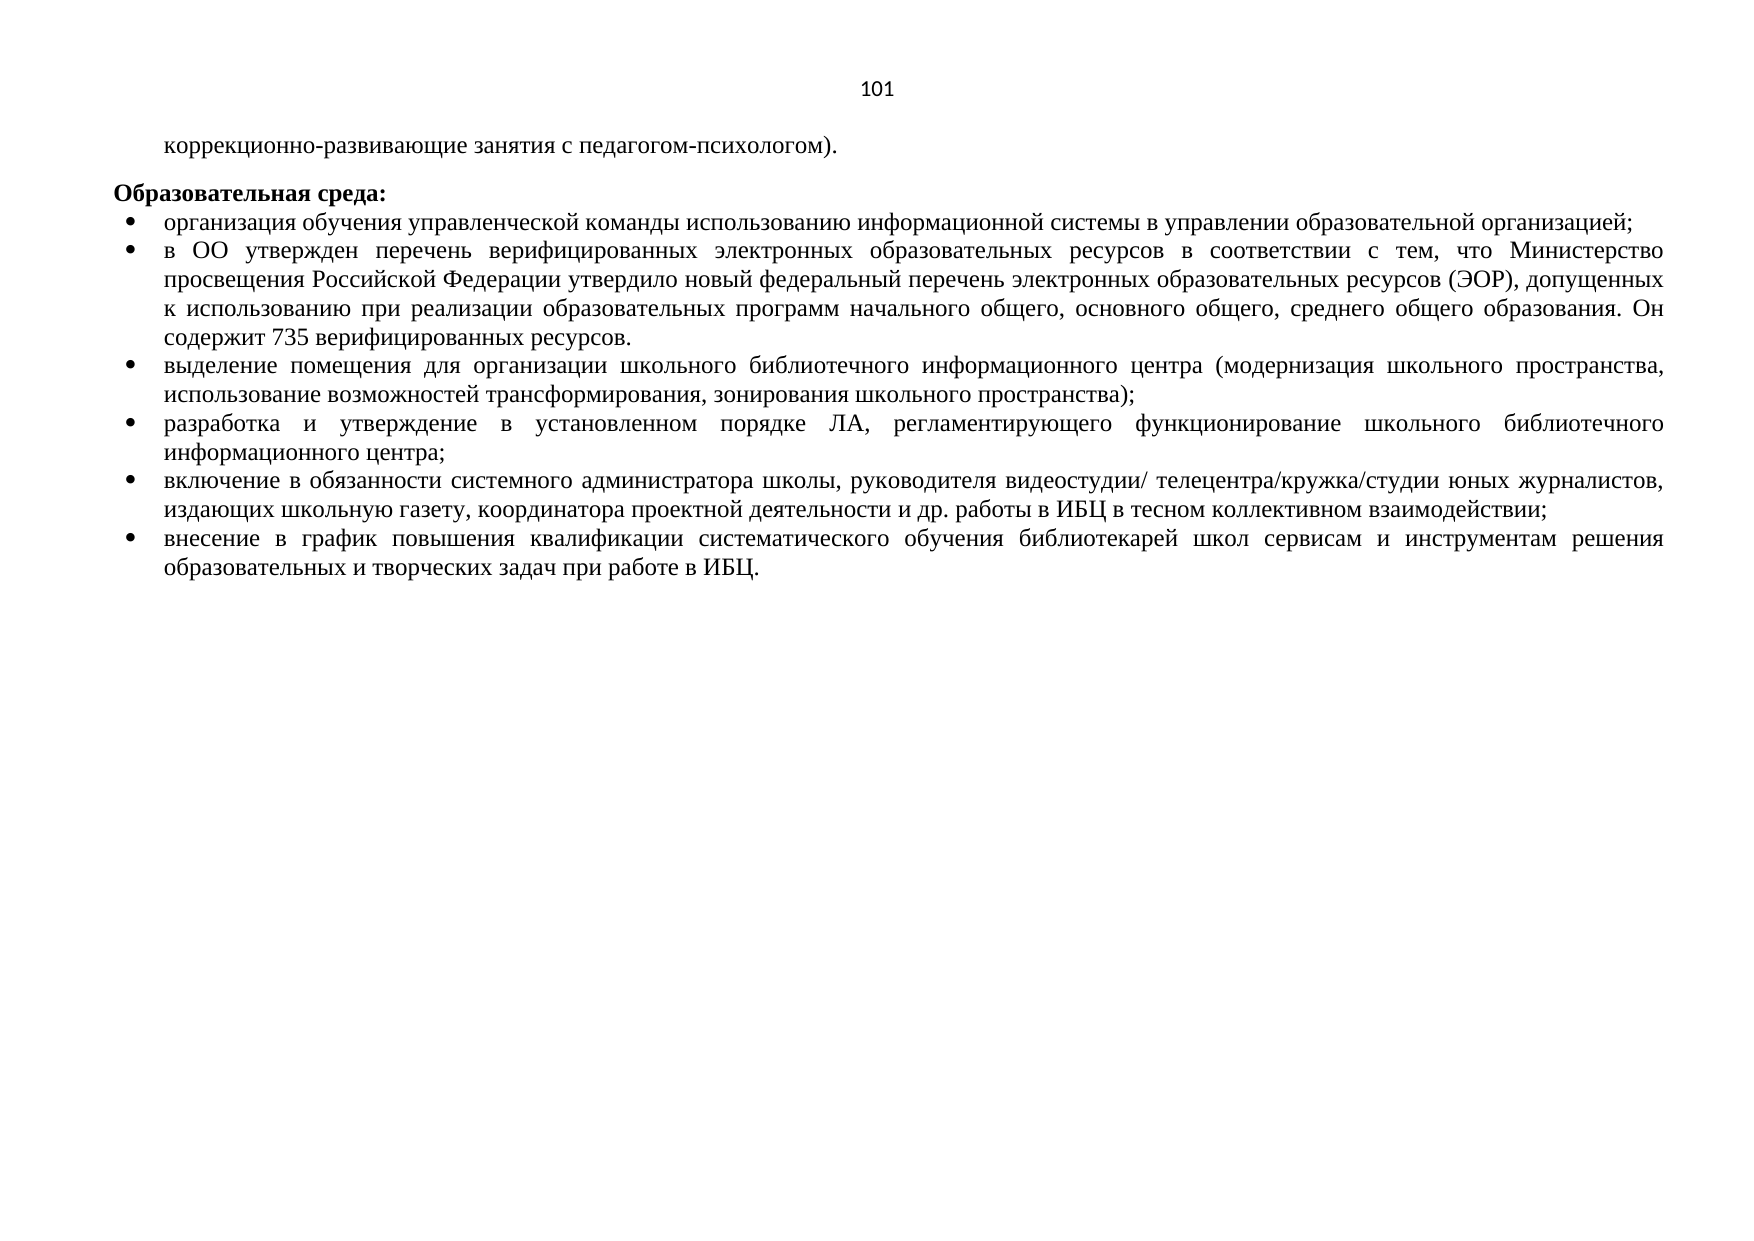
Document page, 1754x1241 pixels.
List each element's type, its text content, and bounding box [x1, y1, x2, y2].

list разработка и утверждение в установленном порядке ЛА, регламентирующего функционирование школьного библиотечного информационного центра; [126, 408, 1665, 465]
list включение в обязанности системного администратора школы, руководителя видеостудии/ телецентра/кружка/студии юных журналистов, издающих школьную газету, координатора проектной деятельности и др. работы в ИБЦ в тесном коллективном взаимодействии; [126, 465, 1665, 523]
list внесение в график повышения квалификации систематического обучения библиотекарей школ сервисам и инструментам решения образовательных и творческих задач при работе в ИБЦ. [126, 523, 1665, 580]
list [126, 130, 1665, 158]
list выделение помещения для организации школьного библиотечного информационного центра (модернизация школьного пространства, использование возможностей трансформирования, зонирования школьного пространства); [126, 350, 1665, 408]
list в ОО утвержден перечень верифицированных электронных образовательных ресурсов в соответствии с тем, что Министерство просвещения Российской Федерации утвердило новый федеральный перечень электронных образовательных ресурсов (ЭОР), допущенных к использованию при реализации образовательных программ начального общего, основного общего, среднего общего образования. Он содержит 735 верифицированных ресурсов. [126, 235, 1665, 350]
list организация обучения управленческой команды использованию информационной системы в управлении образовательной организацией; [126, 207, 1665, 235]
text Образовательная среда: [113, 178, 1665, 207]
